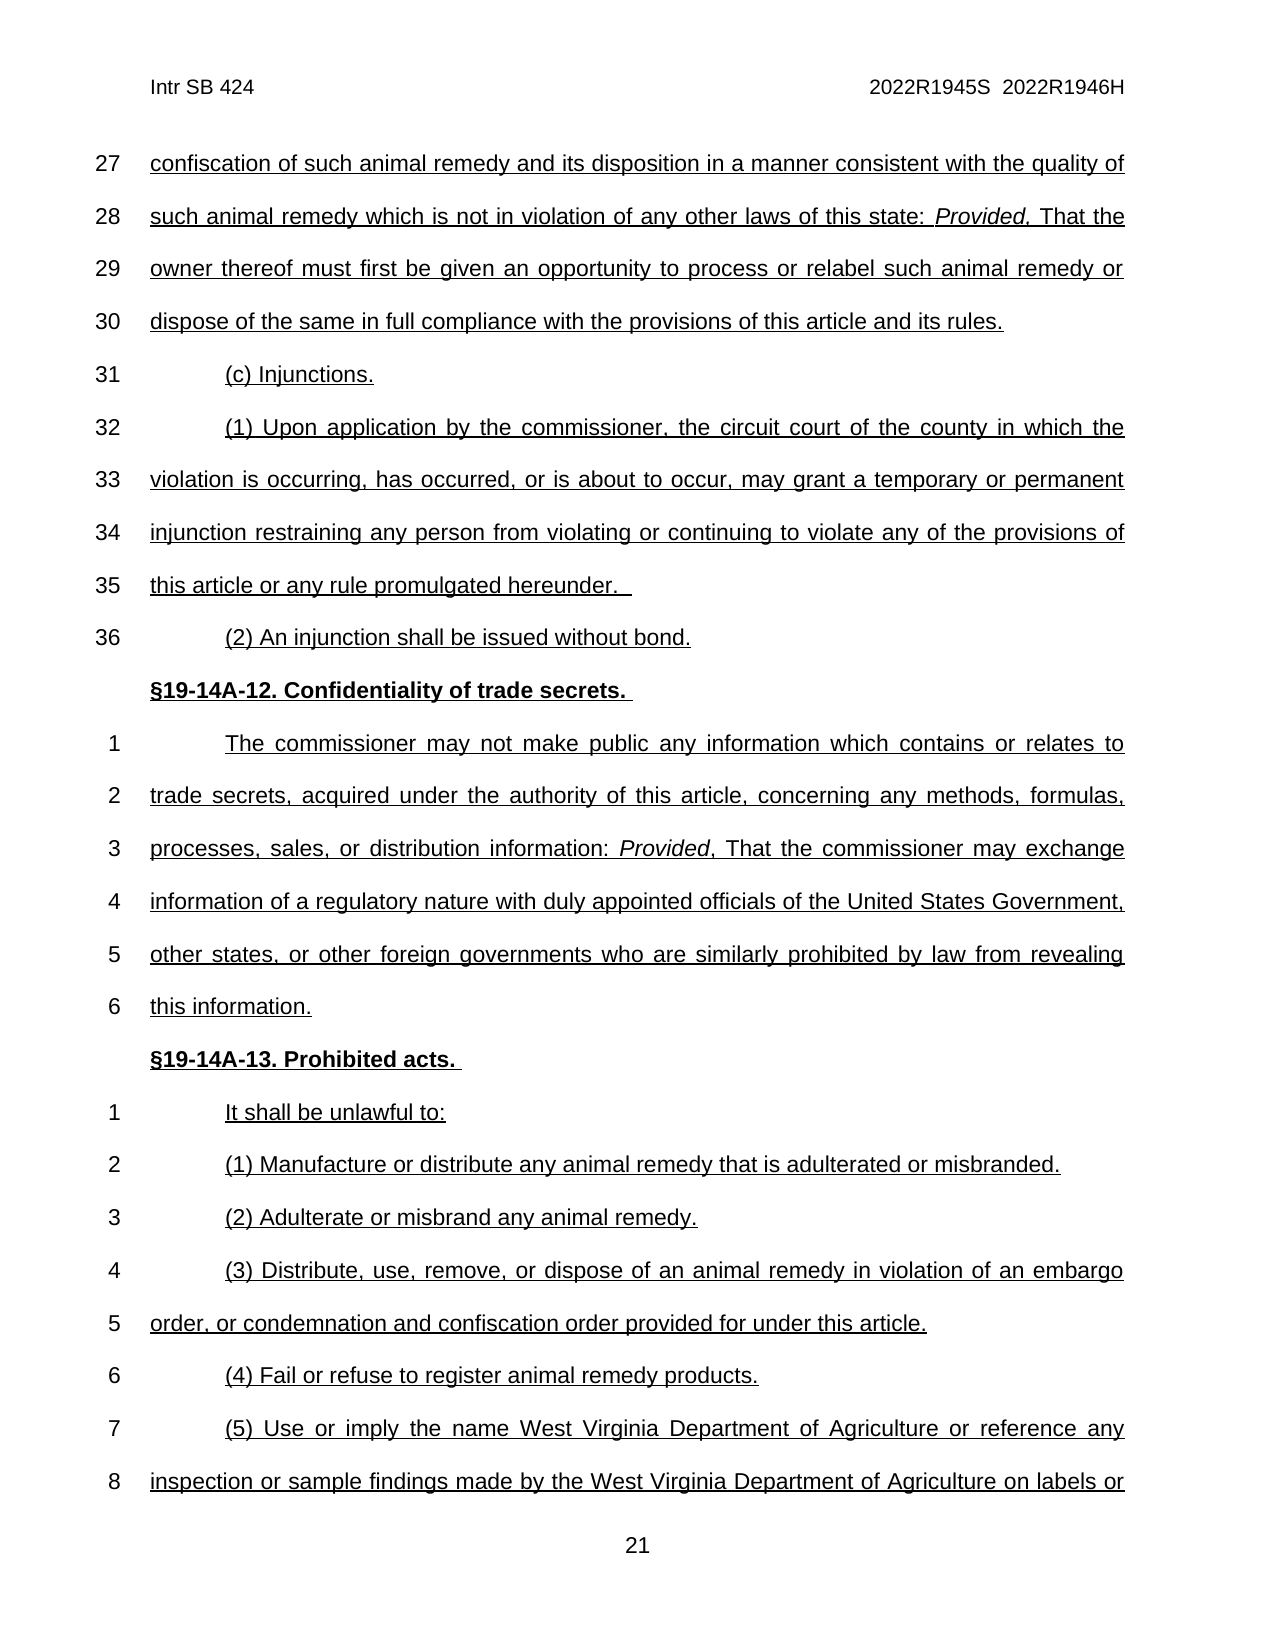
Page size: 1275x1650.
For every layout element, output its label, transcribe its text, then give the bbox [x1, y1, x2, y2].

text (2) Adulterate or misbrand any animal remedy. [150, 1204, 1125, 1231]
text The commissioner may not make public any information which contains or relates to trade secrets, acquired under the authority of this article, concerning any methods, formulas, processes, sales, or distribution information: Provided, That the commissioner may exchange information of a regulatory nature with duly appointed officials of the United States Government, other states, or other foreign governments who are similarly prohibited by law from revealing this information. [150, 730, 1125, 805]
text (1) Upon application by the commissioner, the circuit court of the county in which the violation is occurring, has occurred, or is about to occur, may grant a temporary or permanent injunction restraining any person from violating or continuing to violate any of the provisions of this article or any rule promulgated hereunder. [150, 490, 1125, 542]
text (2) An injunction shall be issued without bond. [150, 624, 1125, 651]
text (c) Injunctions. [150, 361, 1125, 387]
text The commissioner may not make public any information which contains or relates to trade secrets, acquired under the authority of this article, concerning any methods, formulas, processes, sales, or distribution information: Provided, That the commissioner may exchange information of a regulatory nature with duly appointed officials of the United States Government, other states, or other foreign governments who are similarly prohibited by law from revealing this information. [150, 859, 1125, 911]
text It shall be unlawful to: [150, 1099, 1125, 1125]
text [150, 150, 1125, 173]
subtitle §19-14A-12. Confidentiality of trade secrets. [150, 677, 1125, 703]
text (4) Fail or refuse to register animal remedy products. [150, 1362, 1125, 1389]
text (1) Manufacture or distribute any animal remedy that is adulterated or misbranded. [150, 1151, 1125, 1178]
text The commissioner may not make public any information which contains or relates to trade secrets, acquired under the authority of this article, concerning any methods, formulas, processes, sales, or distribution information: Provided, That the commissioner may exchange information of a regulatory nature with duly appointed officials of the United States Government, other states, or other foreign governments who are similarly prohibited by law from revealing this information. [150, 806, 1125, 858]
text (1) Upon application by the commissioner, the circuit court of the county in which the violation is occurring, has occurred, or is about to occur, may grant a temporary or permanent injunction restraining any person from violating or continuing to violate any of the provisions of this article or any rule promulgated hereunder. [150, 413, 1125, 489]
text The commissioner may not make public any information which contains or relates to trade secrets, acquired under the authority of this article, concerning any methods, formulas, processes, sales, or distribution information: Provided, That the commissioner may exchange information of a regulatory nature with duly appointed officials of the United States Government, other states, or other foreign governments who are similarly prohibited by law from revealing this information. [150, 965, 1125, 1020]
subtitle §19-14A-13. Prohibited acts. [150, 1046, 1125, 1072]
text (3) Distribute, use, remove, or dispose of an animal remedy in violation of an embargo order, or condemnation and confiscation order provided for under this article. [150, 1257, 1125, 1336]
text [150, 1415, 1125, 1490]
text The commissioner may not make public any information which contains or relates to trade secrets, acquired under the authority of this article, concerning any methods, formulas, processes, sales, or distribution information: Provided, That the commissioner may exchange information of a regulatory nature with duly appointed officials of the United States Government, other states, or other foreign governments who are similarly prohibited by law from revealing this information. [150, 912, 1125, 963]
text (1) Upon application by the commissioner, the circuit court of the county in which the violation is occurring, has occurred, or is about to occur, may grant a temporary or permanent injunction restraining any person from violating or continuing to violate any of the provisions of this article or any rule promulgated hereunder. [150, 543, 1125, 598]
